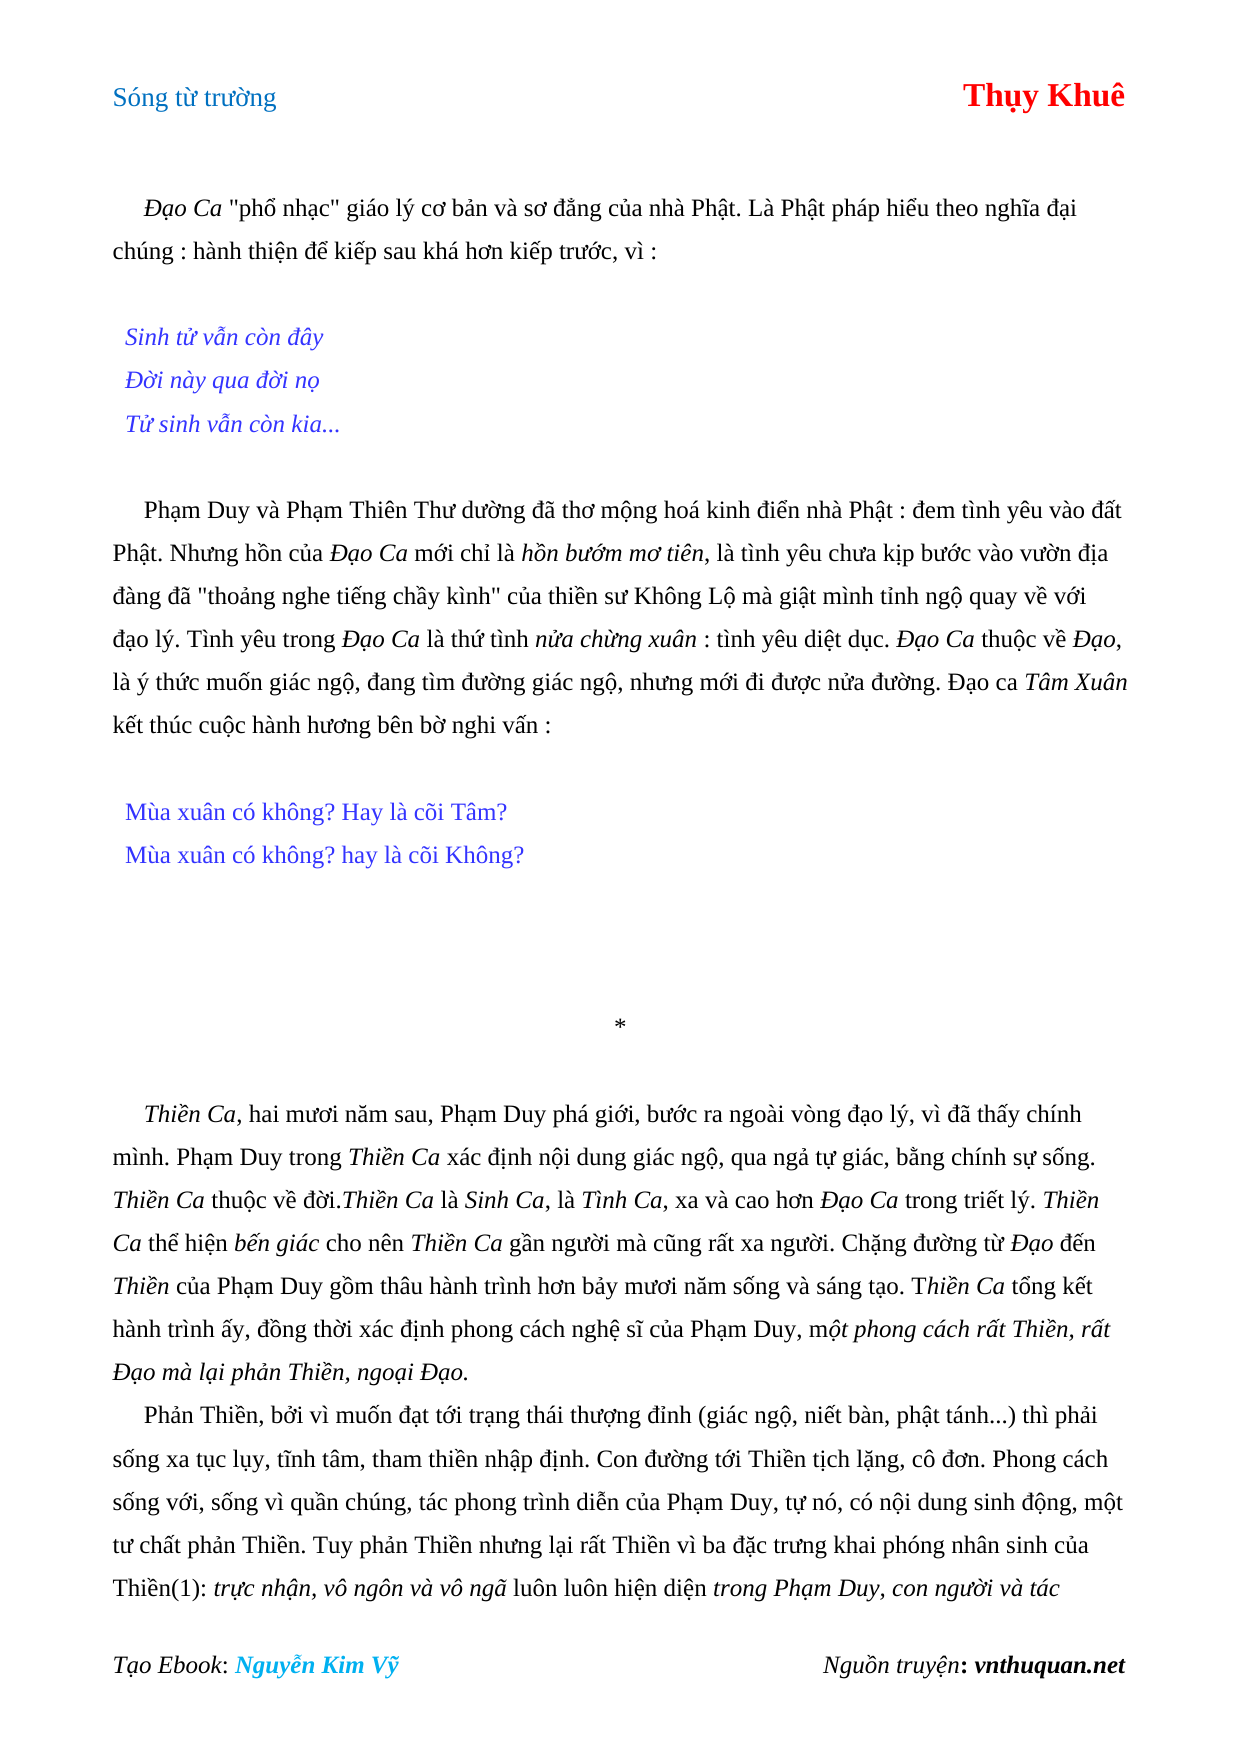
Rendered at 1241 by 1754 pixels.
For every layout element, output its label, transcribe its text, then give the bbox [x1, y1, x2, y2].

text Phạm Duy và Phạm Thiên Thư dường đã thơ mộng hoá kinh điển nhà Phật : đem tình yêu vào đất Phật. Nhưng hồn của Ðạo Ca mới chỉ là hồn bướm mơ tiên, là tình yêu chưa kịp bước vào vườn địa đàng đã "thoảng nghe tiếng chầy kình" của thiền sư Không Lộ mà giật mình tỉnh ngộ quay về với đạo lý. Tình yêu trong Ðạo Ca là thứ tình nửa chừng xuân : tình yêu diệt dục. Ðạo Ca thuộc về Ðạo, là ý thức muốn giác ngộ, đang tìm đường giác ngộ, nhưng mới đi được nửa đường. Ðạo ca Tâm Xuân kết thúc cuộc hành hương bên bờ nghi vấn : [112, 452, 1128, 782]
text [112, 1056, 1128, 1602]
text Sinh tử vẫn còn đây Ðời này qua đời nọ Tử sinh vẫn còn kia... [112, 322, 1128, 437]
text Ðạo Ca "phổ nhạc" giáo lý cơ bản và sơ đẳng của nhà Phật. Là Phật pháp hiểu theo nghĩa đại chúng : hành thiện để kiếp sau khá hơn kiếp trước, vì : [112, 150, 1128, 308]
text Mùa xuân có không? Hay là cõi Tâm? Mùa xuân có không? hay là cõi Không? [112, 797, 1128, 869]
text * [112, 969, 1128, 1041]
